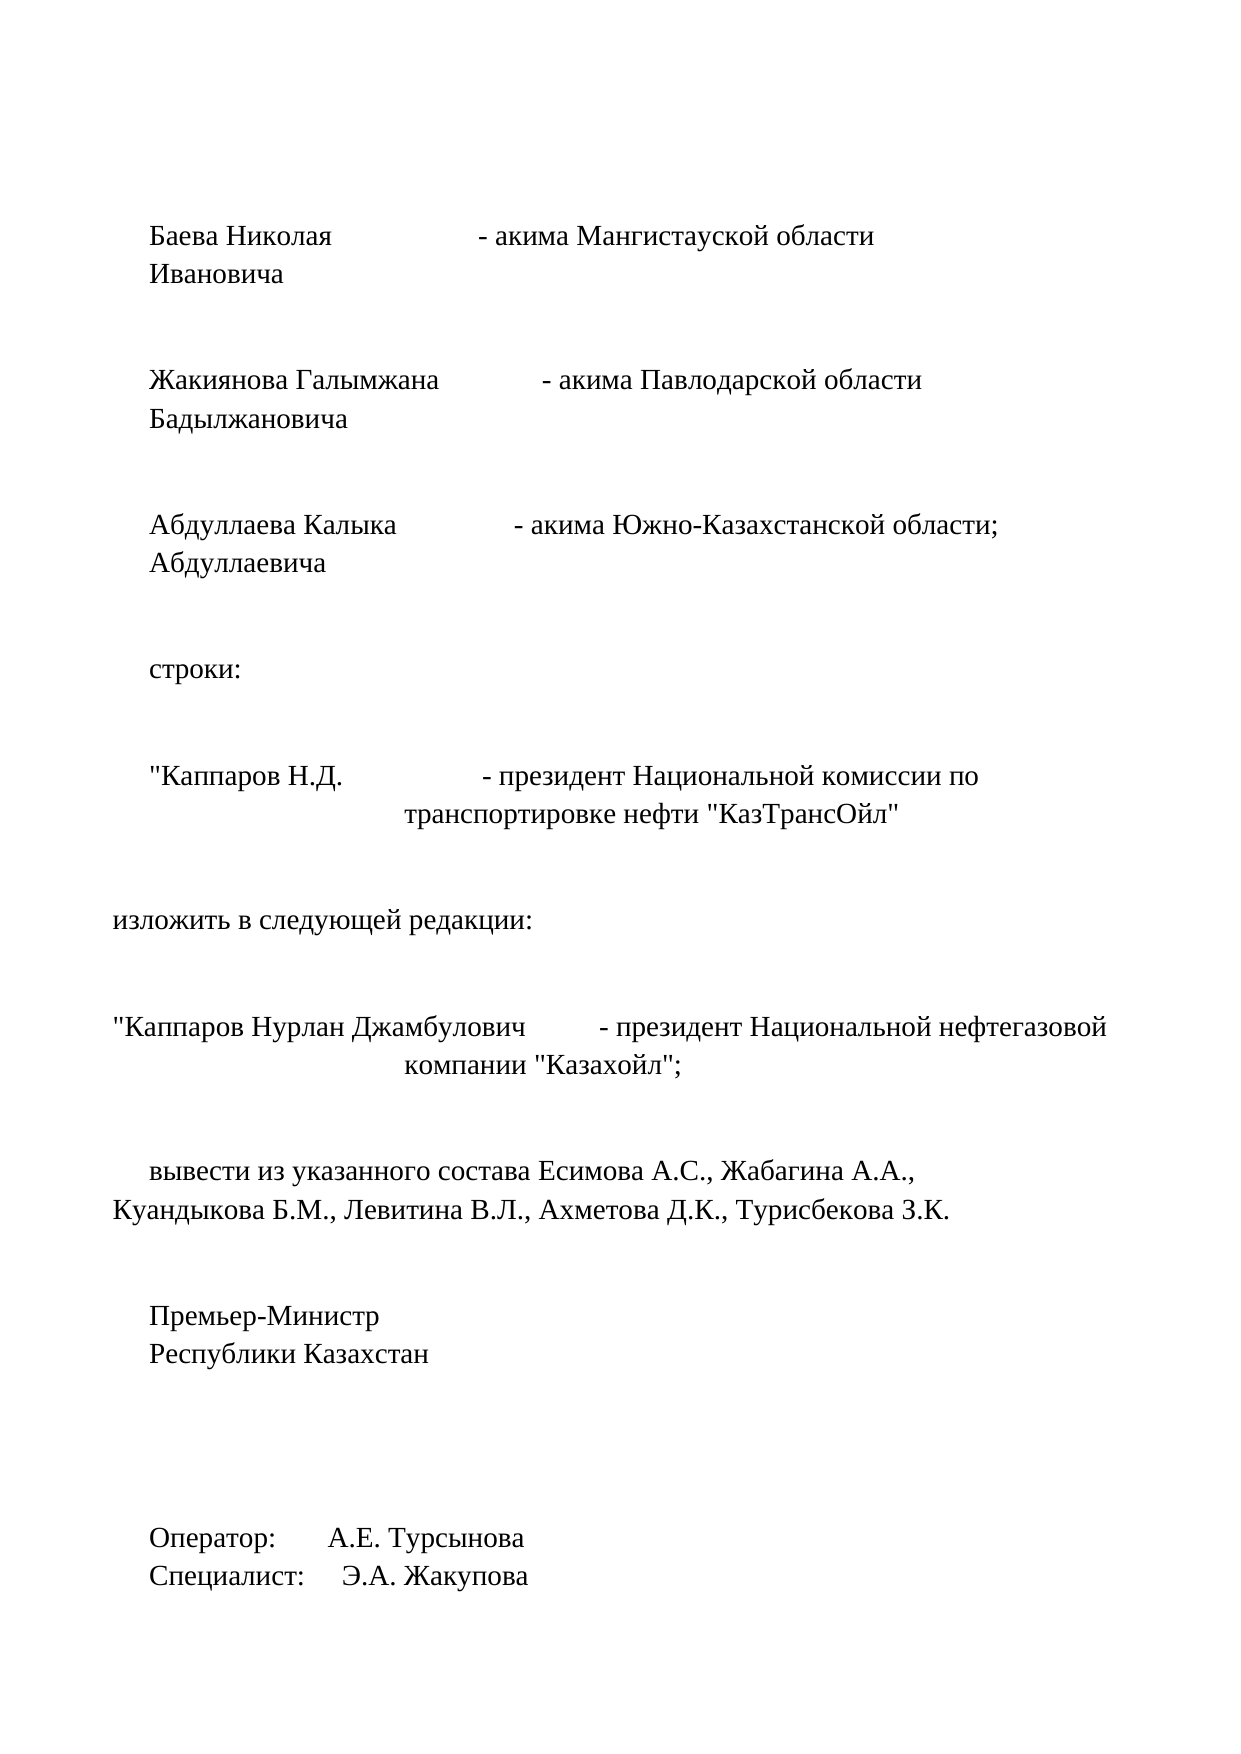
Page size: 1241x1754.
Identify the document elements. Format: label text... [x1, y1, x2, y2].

text Специалист: Э.А. Жакупова [112, 1558, 1128, 1592]
text Абдуллаевича [112, 546, 1128, 579]
text Куандыкова Б.М., Левитина В.Л., Ахметова Д.К., Турисбекова З.К. [112, 1192, 1128, 1225]
text строки: [112, 652, 1128, 685]
text Абдуллаева Калыка - акима Южно-Казахстанской области; [112, 507, 1128, 541]
text Республики Казахстан [112, 1337, 1128, 1370]
text Премьер-Министр [112, 1298, 1128, 1332]
text Баева Николая - акима Мангистауской области [112, 218, 1128, 251]
text компании "Казахойл"; [112, 1047, 1128, 1081]
text Ивановича [112, 256, 1128, 290]
text транспортировке нефти "КазТрансОйл" [112, 796, 1128, 830]
text "Каппаров Н.Д. - президент Национальной комиссии по [112, 758, 1128, 791]
text изложить в следующей редакции: [112, 902, 1128, 936]
text "Каппаров Нурлан Джамбулович - президент Национальной нефтегазовой [112, 1009, 1128, 1042]
text вывести из указанного состава Есимова А.С., Жабагина А.А., [112, 1153, 1128, 1187]
text Оператор: А.Е. Турсынова [112, 1520, 1128, 1553]
text Жакиянова Галымжана - акима Павлодарской области [112, 362, 1128, 396]
text Бадылжановича [112, 401, 1128, 434]
